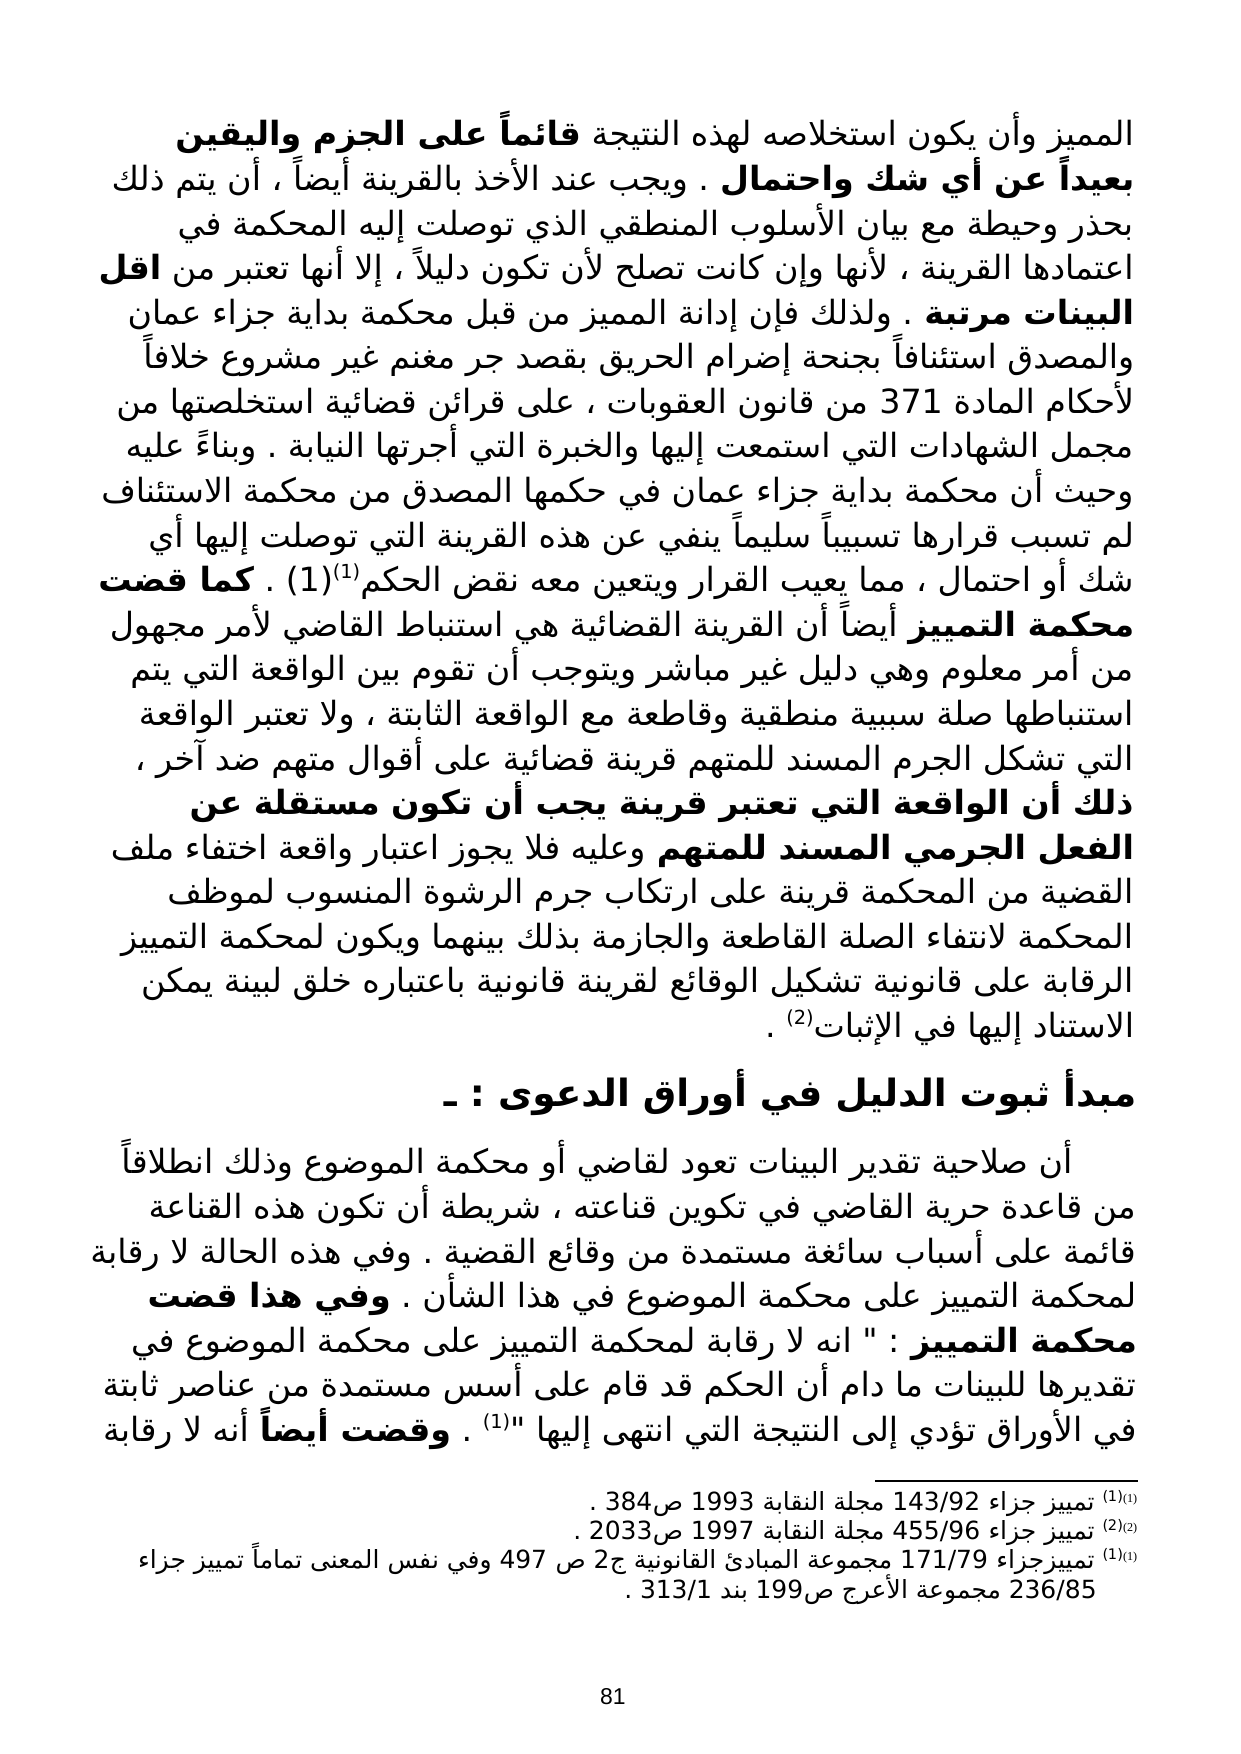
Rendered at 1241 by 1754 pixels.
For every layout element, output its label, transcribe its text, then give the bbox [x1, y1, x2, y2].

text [89, 1143, 1137, 1449]
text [89, 115, 1137, 1045]
text مبدأ ثبوت الدليل في أوراق الدعوى : ـ [89, 1072, 1137, 1116]
